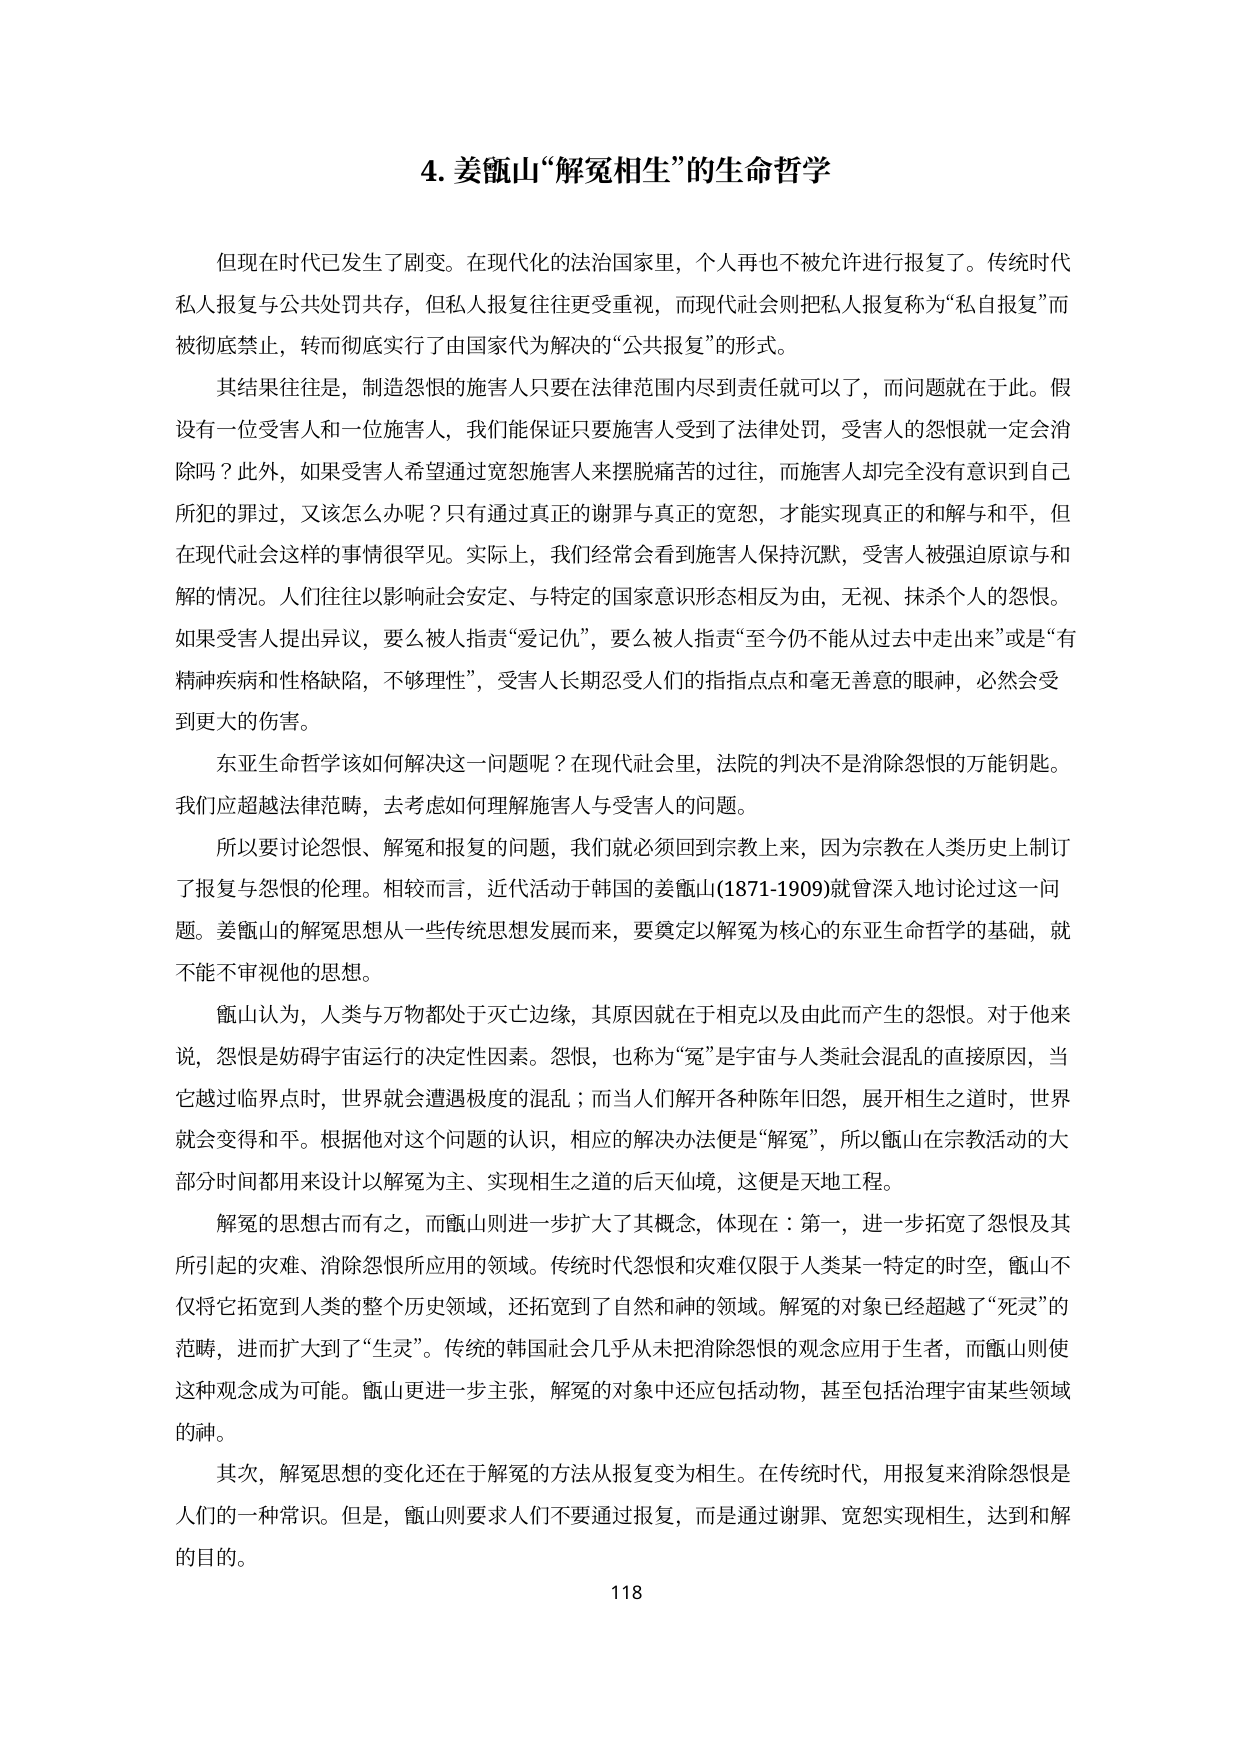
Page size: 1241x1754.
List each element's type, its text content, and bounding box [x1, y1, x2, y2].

text 东亚生命哲学该如何解决这一问题呢？在现代社会里，法院的判决不是消除怨恨的万能钥匙。我们应超越法律范畴，去考虑如何理解施害人与受害人的问题。 [175, 748, 1078, 819]
text 但现在时代已发生了剧变。在现代化的法治国家里，个人再也不被允许进行报复了。传统时代私人报复与公共处罚共存，但私人报复往往更受重视，而现代社会则把私人报复称为“私自报复”而被彻底禁止，转而彻底实行了由国家代为解决的“公共报复”的形式。 [175, 246, 1078, 360]
text 其结果往往是，制造怨恨的施害人只要在法律范围内尽到责任就可以了，而问题就在于此。假设有一位受害人和一位施害人，我们能保证只要施害人受到了法律处罚，受害人的怨恨就一定会消除吗？此外，如果受害人希望通过宽恕施害人来摆脱痛苦的过往，而施害人却完全没有意识到自己所犯的罪过，又该怎么办呢？只有通过真正的谢罪与真正的宽恕，才能实现真正的和解与和平，但在现代社会这样的事情很罕见。实际上，我们经常会看到施害人保持沉默，受害人被强迫原谅与和解的情况。人们往往以影响社会安定、与特定的国家意识形态相反为由，无视、抹杀个人的怨恨。如果受害人提出异议，要么被人指责“爱记仇”，要么被人指责“至今仍不能从过去中走出来”或是“有精神疾病和性格缺陷，不够理性”，受害人长期忍受人们的指指点点和毫无善意的眼神，必然会受到更大的伤害。 [175, 372, 1078, 736]
text 其次，解冤思想的变化还在于解冤的方法从报复变为相生。在传统时代，用报复来消除怨恨是人们的一种常识。但是，甑山则要求人们不要通过报复，而是通过谢罪、宽恕实现相生，达到和解的目的。 [175, 1458, 1078, 1571]
text 甑山认为，人类与万物都处于灭亡边缘，其原因就在于相克以及由此而产生的怨恨。对于他来说，怨恨是妨碍宇宙运行的决定性因素。怨恨，也称为“冤”是宇宙与人类社会混乱的直接原因，当它越过临界点时，世界就会遭遇极度的混乱；而当人们解开各种陈年旧怨，展开相生之道时，世界就会变得和平。根据他对这个问题的认识，相应的解决办法便是“解冤”，所以甑山在宗教活动的大部分时间都用来设计以解冤为主、实现相生之道的后天仙境，这便是天地工程。 [175, 998, 1078, 1195]
text 解冤的思想古而有之，而甑山则进一步扩大了其概念，体现在：第一，进一步拓宽了怨恨及其所引起的灾难、消除怨恨所应用的领域。传统时代怨恨和灾难仅限于人类某一特定的时空，甑山不仅将它拓宽到人类的整个历史领域，还拓宽到了自然和神的领域。解冤的对象已经超越了“死灵”的范畴，进而扩大到了“生灵”。传统的韩国社会几乎从未把消除怨恨的观念应用于生者，而甑山则使这种观念成为可能。甑山更进一步主张，解冤的对象中还应包括动物，甚至包括治理宇宙某些领域的神。 [175, 1207, 1078, 1446]
text 4. 姜甑山“解冤相生”的生命哲学 [175, 148, 1078, 190]
text 所以要讨论怨恨、解冤和报复的问题，我们就必须回到宗教上来，因为宗教在人类历史上制订了报复与怨恨的伦理。相较而言，近代活动于韩国的姜甑山(1871-1909)就曾深入地讨论过这一问题。姜甑山的解冤思想从一些传统思想发展而来，要奠定以解冤为核心的东亚生命哲学的基础，就不能不审视他的思想。 [175, 831, 1078, 987]
